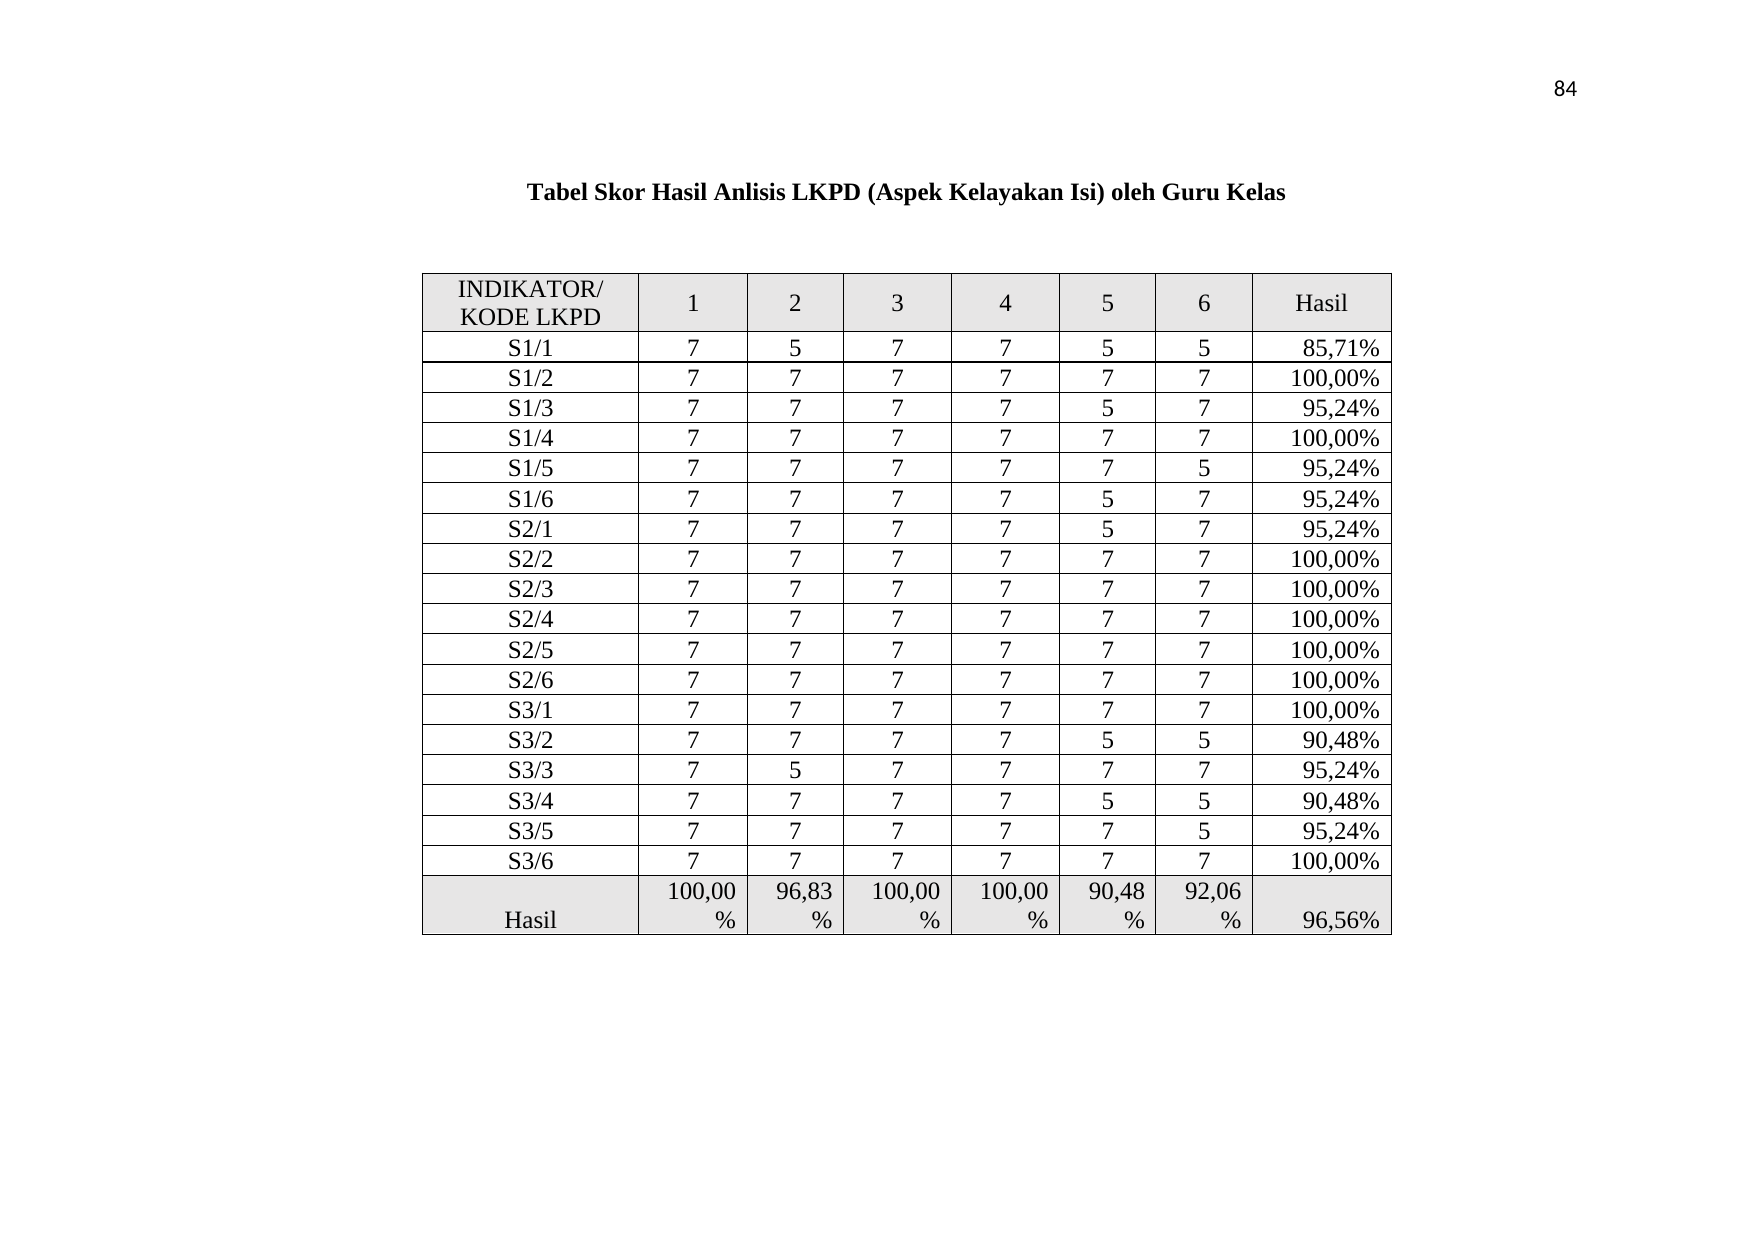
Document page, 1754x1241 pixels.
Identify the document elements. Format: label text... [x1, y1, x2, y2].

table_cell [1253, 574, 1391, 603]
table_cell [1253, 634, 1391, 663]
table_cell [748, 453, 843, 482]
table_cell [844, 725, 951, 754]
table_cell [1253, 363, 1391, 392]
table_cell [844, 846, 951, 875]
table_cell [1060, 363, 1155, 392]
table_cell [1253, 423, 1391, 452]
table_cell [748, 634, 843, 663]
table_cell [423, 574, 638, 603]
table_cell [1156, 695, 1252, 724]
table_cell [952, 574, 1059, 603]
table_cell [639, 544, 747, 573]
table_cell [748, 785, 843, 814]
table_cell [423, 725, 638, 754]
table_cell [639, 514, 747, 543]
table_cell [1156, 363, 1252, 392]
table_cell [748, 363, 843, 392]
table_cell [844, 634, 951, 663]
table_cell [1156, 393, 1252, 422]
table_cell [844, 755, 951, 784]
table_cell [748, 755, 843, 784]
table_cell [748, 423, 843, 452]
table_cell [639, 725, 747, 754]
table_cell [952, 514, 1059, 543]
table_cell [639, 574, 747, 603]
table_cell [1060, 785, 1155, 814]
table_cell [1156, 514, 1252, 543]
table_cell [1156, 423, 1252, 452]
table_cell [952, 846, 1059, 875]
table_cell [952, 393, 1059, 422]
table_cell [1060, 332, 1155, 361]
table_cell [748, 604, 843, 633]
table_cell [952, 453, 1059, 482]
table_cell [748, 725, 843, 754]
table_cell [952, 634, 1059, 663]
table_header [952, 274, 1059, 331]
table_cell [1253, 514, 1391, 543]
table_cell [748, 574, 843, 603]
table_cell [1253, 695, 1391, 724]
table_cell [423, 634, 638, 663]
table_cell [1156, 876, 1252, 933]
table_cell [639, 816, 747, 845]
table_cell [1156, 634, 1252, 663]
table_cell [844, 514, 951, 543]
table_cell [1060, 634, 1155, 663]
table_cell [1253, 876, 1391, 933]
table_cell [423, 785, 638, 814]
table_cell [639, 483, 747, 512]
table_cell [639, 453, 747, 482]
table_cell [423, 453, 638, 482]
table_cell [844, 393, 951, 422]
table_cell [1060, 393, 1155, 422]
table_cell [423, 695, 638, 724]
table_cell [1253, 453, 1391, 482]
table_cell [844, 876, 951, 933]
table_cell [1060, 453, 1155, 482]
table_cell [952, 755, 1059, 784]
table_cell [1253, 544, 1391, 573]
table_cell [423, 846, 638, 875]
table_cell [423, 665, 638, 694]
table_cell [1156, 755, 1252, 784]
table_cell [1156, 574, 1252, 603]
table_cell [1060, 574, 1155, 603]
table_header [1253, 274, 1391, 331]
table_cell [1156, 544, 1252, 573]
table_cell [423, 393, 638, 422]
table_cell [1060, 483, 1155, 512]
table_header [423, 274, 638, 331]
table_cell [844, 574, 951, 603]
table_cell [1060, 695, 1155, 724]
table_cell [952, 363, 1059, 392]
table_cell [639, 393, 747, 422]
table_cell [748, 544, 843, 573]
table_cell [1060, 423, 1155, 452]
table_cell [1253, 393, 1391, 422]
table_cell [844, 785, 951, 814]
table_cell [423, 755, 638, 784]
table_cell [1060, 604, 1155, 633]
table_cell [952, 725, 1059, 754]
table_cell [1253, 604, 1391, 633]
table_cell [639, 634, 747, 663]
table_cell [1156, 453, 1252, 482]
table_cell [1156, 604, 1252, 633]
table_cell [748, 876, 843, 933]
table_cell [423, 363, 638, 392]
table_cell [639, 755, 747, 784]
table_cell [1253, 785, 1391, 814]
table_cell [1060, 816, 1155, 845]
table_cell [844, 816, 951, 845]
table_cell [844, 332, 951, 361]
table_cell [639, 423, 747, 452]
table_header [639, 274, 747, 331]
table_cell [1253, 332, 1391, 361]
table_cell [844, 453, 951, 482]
text Tabel Skor Hasil Anlisis LKPD (Aspek Kelayakan Isi) oleh Guru Kelas [236, 177, 1577, 206]
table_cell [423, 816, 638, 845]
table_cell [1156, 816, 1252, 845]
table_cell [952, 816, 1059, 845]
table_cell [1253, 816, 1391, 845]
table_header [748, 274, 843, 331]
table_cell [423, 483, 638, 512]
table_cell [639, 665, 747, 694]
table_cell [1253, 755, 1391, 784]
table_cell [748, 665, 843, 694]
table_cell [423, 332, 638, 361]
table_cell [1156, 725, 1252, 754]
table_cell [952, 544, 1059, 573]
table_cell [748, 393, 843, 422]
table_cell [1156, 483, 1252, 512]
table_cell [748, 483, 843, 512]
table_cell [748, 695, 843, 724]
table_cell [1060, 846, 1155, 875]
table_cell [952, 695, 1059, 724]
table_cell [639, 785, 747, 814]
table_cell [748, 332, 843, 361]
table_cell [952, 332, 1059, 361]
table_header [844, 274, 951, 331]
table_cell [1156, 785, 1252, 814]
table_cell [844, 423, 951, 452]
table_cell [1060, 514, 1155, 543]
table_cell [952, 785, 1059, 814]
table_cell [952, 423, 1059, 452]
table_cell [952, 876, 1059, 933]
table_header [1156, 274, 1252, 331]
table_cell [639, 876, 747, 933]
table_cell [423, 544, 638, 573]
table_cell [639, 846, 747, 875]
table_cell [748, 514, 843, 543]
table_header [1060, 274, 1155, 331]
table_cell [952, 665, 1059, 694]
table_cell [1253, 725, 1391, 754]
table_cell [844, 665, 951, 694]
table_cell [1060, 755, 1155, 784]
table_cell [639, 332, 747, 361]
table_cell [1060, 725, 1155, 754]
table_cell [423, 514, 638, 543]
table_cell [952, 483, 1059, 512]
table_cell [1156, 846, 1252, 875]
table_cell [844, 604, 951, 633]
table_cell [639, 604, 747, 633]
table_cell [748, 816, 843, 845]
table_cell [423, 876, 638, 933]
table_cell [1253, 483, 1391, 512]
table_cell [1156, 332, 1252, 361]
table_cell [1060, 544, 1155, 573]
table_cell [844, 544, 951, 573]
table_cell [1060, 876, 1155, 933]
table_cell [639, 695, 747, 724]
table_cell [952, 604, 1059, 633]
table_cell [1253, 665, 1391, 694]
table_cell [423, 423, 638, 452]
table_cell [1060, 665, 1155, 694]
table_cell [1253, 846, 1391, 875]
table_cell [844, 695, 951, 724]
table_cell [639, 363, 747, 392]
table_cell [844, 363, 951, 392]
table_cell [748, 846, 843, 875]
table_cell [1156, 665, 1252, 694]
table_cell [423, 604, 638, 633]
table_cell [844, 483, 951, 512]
